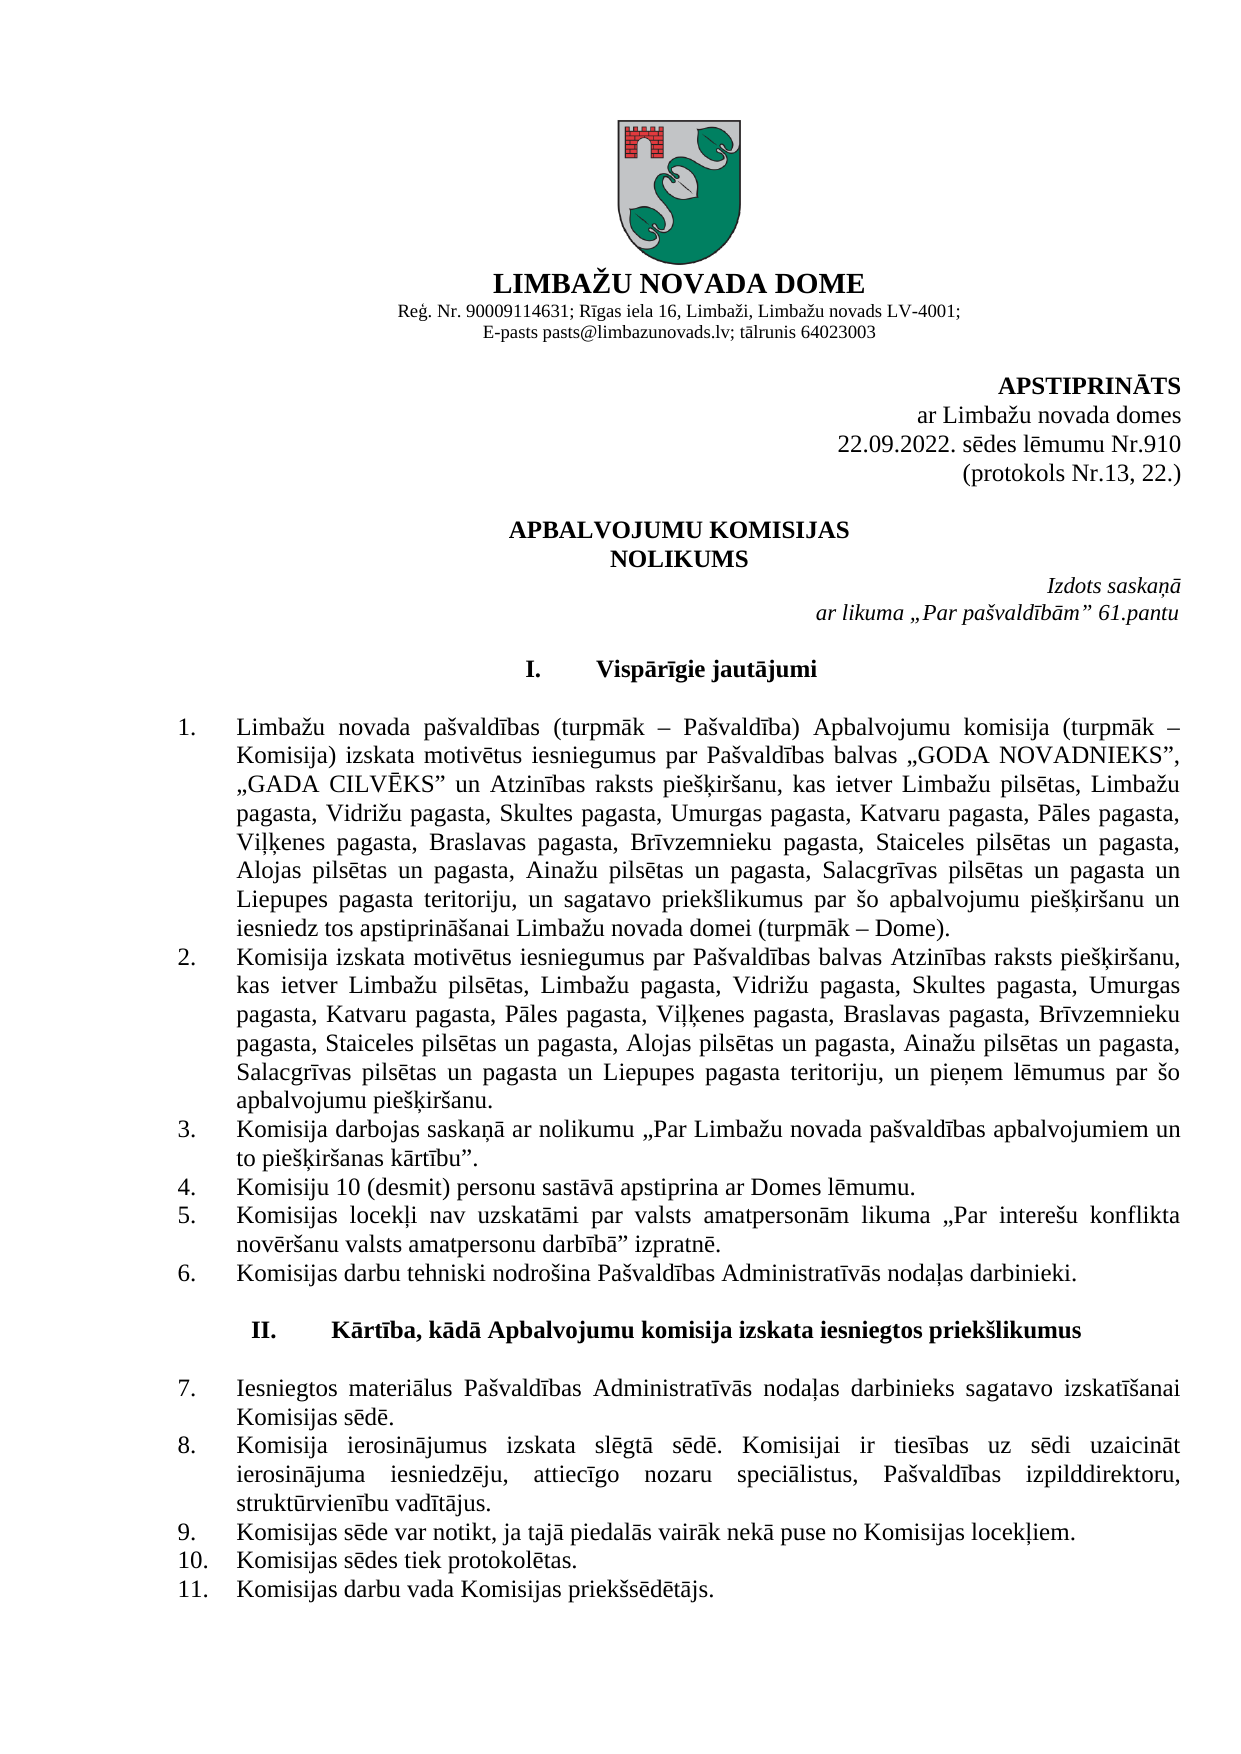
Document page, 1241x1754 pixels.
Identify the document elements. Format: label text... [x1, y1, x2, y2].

list Komisijas locekļi nav uzskatāmi par valsts amatpersonām likuma „Par interešu konflikta novēršanu valsts amatpersonu darbībā” izpratnē. [177, 1200, 1181, 1258]
text APSTIPRINĀTS [177, 371, 1181, 400]
text E-pasts pasts@limbazunovads.lv; tālrunis 64023003 [177, 321, 1181, 343]
text Izdots saskaņā [177, 573, 1181, 599]
text Reģ. Nr. 90009114631; Rīgas iela 16, Limbaži, Limbažu novads LV-4001; [177, 299, 1181, 321]
text ar Limbažu novada domes [177, 400, 1181, 429]
text Limbažu novada DOME [177, 266, 1181, 299]
list Vispārīgie jautājumi [177, 654, 1181, 683]
text 22.09.2022. sēdes lēmumu Nr.910 [177, 429, 1181, 458]
text APBALVOJUMU KOMISIJAS [177, 515, 1181, 544]
list Komisijas sēde var notikt, ja tajā piedalās vairāk nekā puse no Komisijas locekļiem. [177, 1517, 1181, 1545]
list Iesniegtos materiālus Pašvaldības Administratīvās nodaļas darbinieks sagatavo izskatīšanai Komisijas sēdē. [177, 1373, 1181, 1430]
picture [616, 118, 743, 266]
list Komisiju 10 (desmit) personu sastāvā apstiprina ar Domes lēmumu. [177, 1172, 1181, 1200]
text NOLIKUMS [177, 544, 1181, 573]
list Komisija ierosinājumus izskata slēgtā sēdē. Komisijai ir tiesības uz sēdi uzaicināt ierosinājuma iesniedzēju, attiecīgo nozaru speciālistus, Pašvaldības izpilddirektoru, struktūrvienību vadītājus. [177, 1430, 1181, 1517]
list Komisijas darbu tehniski nodrošina Pašvaldības Administratīvās nodaļas darbinieki. [177, 1258, 1181, 1287]
list Komisija darbojas saskaņā ar nolikumu „Par Limbažu novada pašvaldības apbalvojumiem un to piešķiršanas kārtību”. [177, 1114, 1181, 1172]
list Komisija izskata motivētus iesniegumus par Pašvaldības balvas Atzinības raksts piešķiršanu, kas ietver Limbažu pilsētas, Limbažu pagasta, Vidrižu pagasta, Skultes pagasta, Umurgas pagasta, Katvaru pagasta, Pāles pagasta, Viļķenes pagasta, Braslavas pagasta, Brīvzemnieku pagasta, Staiceles pilsētas un pagasta, Alojas pilsētas un pagasta, Ainažu pilsētas un pagasta, Salacgrīvas pilsētas un pagasta un Liepupes pagasta teritoriju, un pieņem lēmumus par šo apbalvojumu piešķiršanu. [177, 942, 1181, 1114]
list Limbažu novada pašvaldības (turpmāk – Pašvaldība) Apbalvojumu komisija (turpmāk – Komisija) izskata motivētus iesniegumus par Pašvaldības balvas „GODA NOVADNIEKS”, „GADA CILVĒKS” un Atzinības raksts piešķiršanu, kas ietver Limbažu pilsētas, Limbažu pagasta, Vidrižu pagasta, Skultes pagasta, Umurgas pagasta, Katvaru pagasta, Pāles pagasta, Viļķenes pagasta, Braslavas pagasta, Brīvzemnieku pagasta, Staiceles pilsētas un pagasta, Alojas pilsētas un pagasta, Ainažu pilsētas un pagasta, Salacgrīvas pilsētas un pagasta un Liepupes pagasta teritoriju, un sagatavo priekšlikumus par šo apbalvojumu piešķiršanu un iesniedz tos apstiprināšanai Limbažu novada domei (turpmāk – Dome). [177, 712, 1181, 942]
text (protokols Nr.13, 22.) [177, 458, 1181, 486]
list Komisijas darbu vada Komisijas priekšsēdētājs. [177, 1574, 1181, 1603]
list Komisijas sēdes tiek protokolētas. [177, 1545, 1181, 1574]
text ar likuma „Par pašvaldībām” 61.pantu [177, 599, 1181, 625]
list Kārtība, kādā Apbalvojumu komisija izskata iesniegtos priekšlikumus [177, 1315, 1181, 1344]
